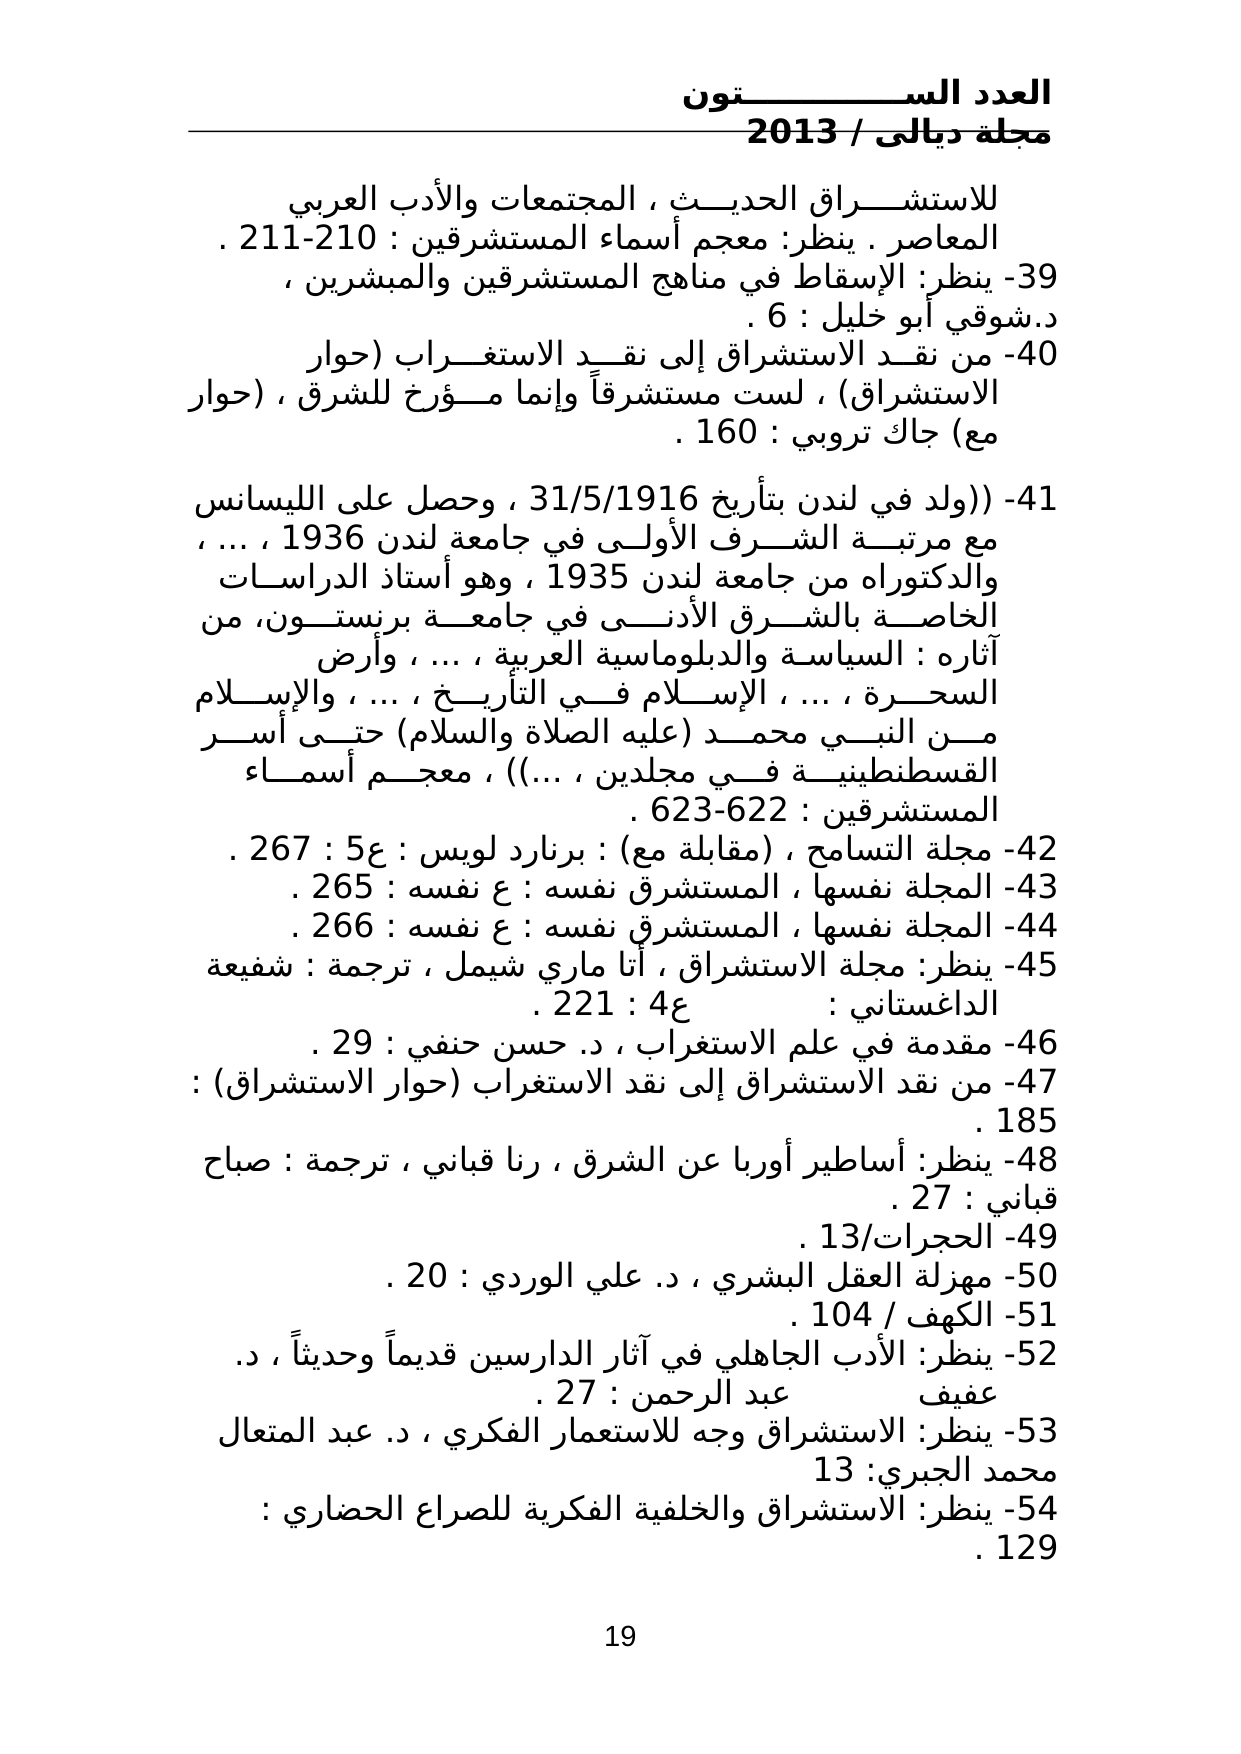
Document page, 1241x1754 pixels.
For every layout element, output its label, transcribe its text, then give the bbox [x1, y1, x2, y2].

text 49- الحجرات/13 . [187, 1218, 1059, 1257]
text 40- من نقــد الاستشراق إلى نقـــد الاستغـــراب (حوار الاستشراق) ، لست مستشرقاً وإنما مـــؤرخ للشرق ، (حوار مع) جاك تروبي : 160 . [187, 335, 1059, 451]
text 51- الكهف / 104 . [187, 1295, 1059, 1334]
text 48- ينظر: أساطير أوربا عن الشرق ، رنا قباني ، ترجمة : صباح قباني : 27 . [187, 1140, 1059, 1218]
text 43- المجلة نفسها ، المستشرق نفسه : ع نفسه : 265 . [187, 868, 1059, 907]
text 41- ((ولد في لندن بتأريخ 31/5/1916 ، وحصل على الليسانس مع مرتبـــة الشـــرف الأولــى في جامعة لندن 1936 ، ... ، والدكتوراه من جامعة لندن 1935 ، وهو أستاذ الدراســات الخاصـــة بالشـــرق الأدنــــى في جامعـــة برنستـــون، من آثاره : السياسـة والدبلوماسية العربية ، ... ، وأرض السحـــرة ، ... ، الإســـلام فـــي التأريـــخ ، ... ، والإســـلام مـــن النبـــي محمـــد (عليه الصلاة والسلام) حتـــى أســـر القسطنطينيـــة فـــي مجلدين ، ...)) ، معجـــم أسمـــاء المستشرقين : 622-623 . [187, 479, 1059, 829]
text 47- من نقد الاستشراق إلى نقد الاستغراب (حوار الاستشراق) : 185 . [187, 1062, 1059, 1140]
text 53- ينظر: الاستشراق وجه للاستعمار الفكري ، د. عبد المتعال محمد الجبري: 13 [187, 1412, 1059, 1490]
text 42- مجلة التسامح ، (مقابلة مع) : برنارد لويس : ع5 : 267 . [187, 829, 1059, 868]
text 52- ينظر: الأدب الجاهلي في آثار الدارسين قديماً وحديثاً ، د. عفيف عبد الرحمن : 27 . [187, 1334, 1059, 1412]
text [187, 179, 1059, 257]
text 50- مهزلة العقل البشري ، د. علي الوردي : 20 . [187, 1257, 1059, 1295]
text 46- مقدمة في علم الاستغراب ، د. حسن حنفي : 29 . [187, 1023, 1059, 1062]
text 45- ينظر: مجلة الاستشراق ، أتا ماري شيمل ، ترجمة : شفيعة الداغستاني : ع4 : 221 . [187, 946, 1059, 1023]
text 39- ينظر: الإسقاط في مناهج المستشرقين والمبشرين ، د.شوقي أبو خليل : 6 . [187, 257, 1059, 335]
text 44- المجلة نفسها ، المستشرق نفسه : ع نفسه : 266 . [187, 907, 1059, 946]
text 54- ينظر: الاستشراق والخلفية الفكرية للصراع الحضاري : 129 . [187, 1490, 1059, 1567]
